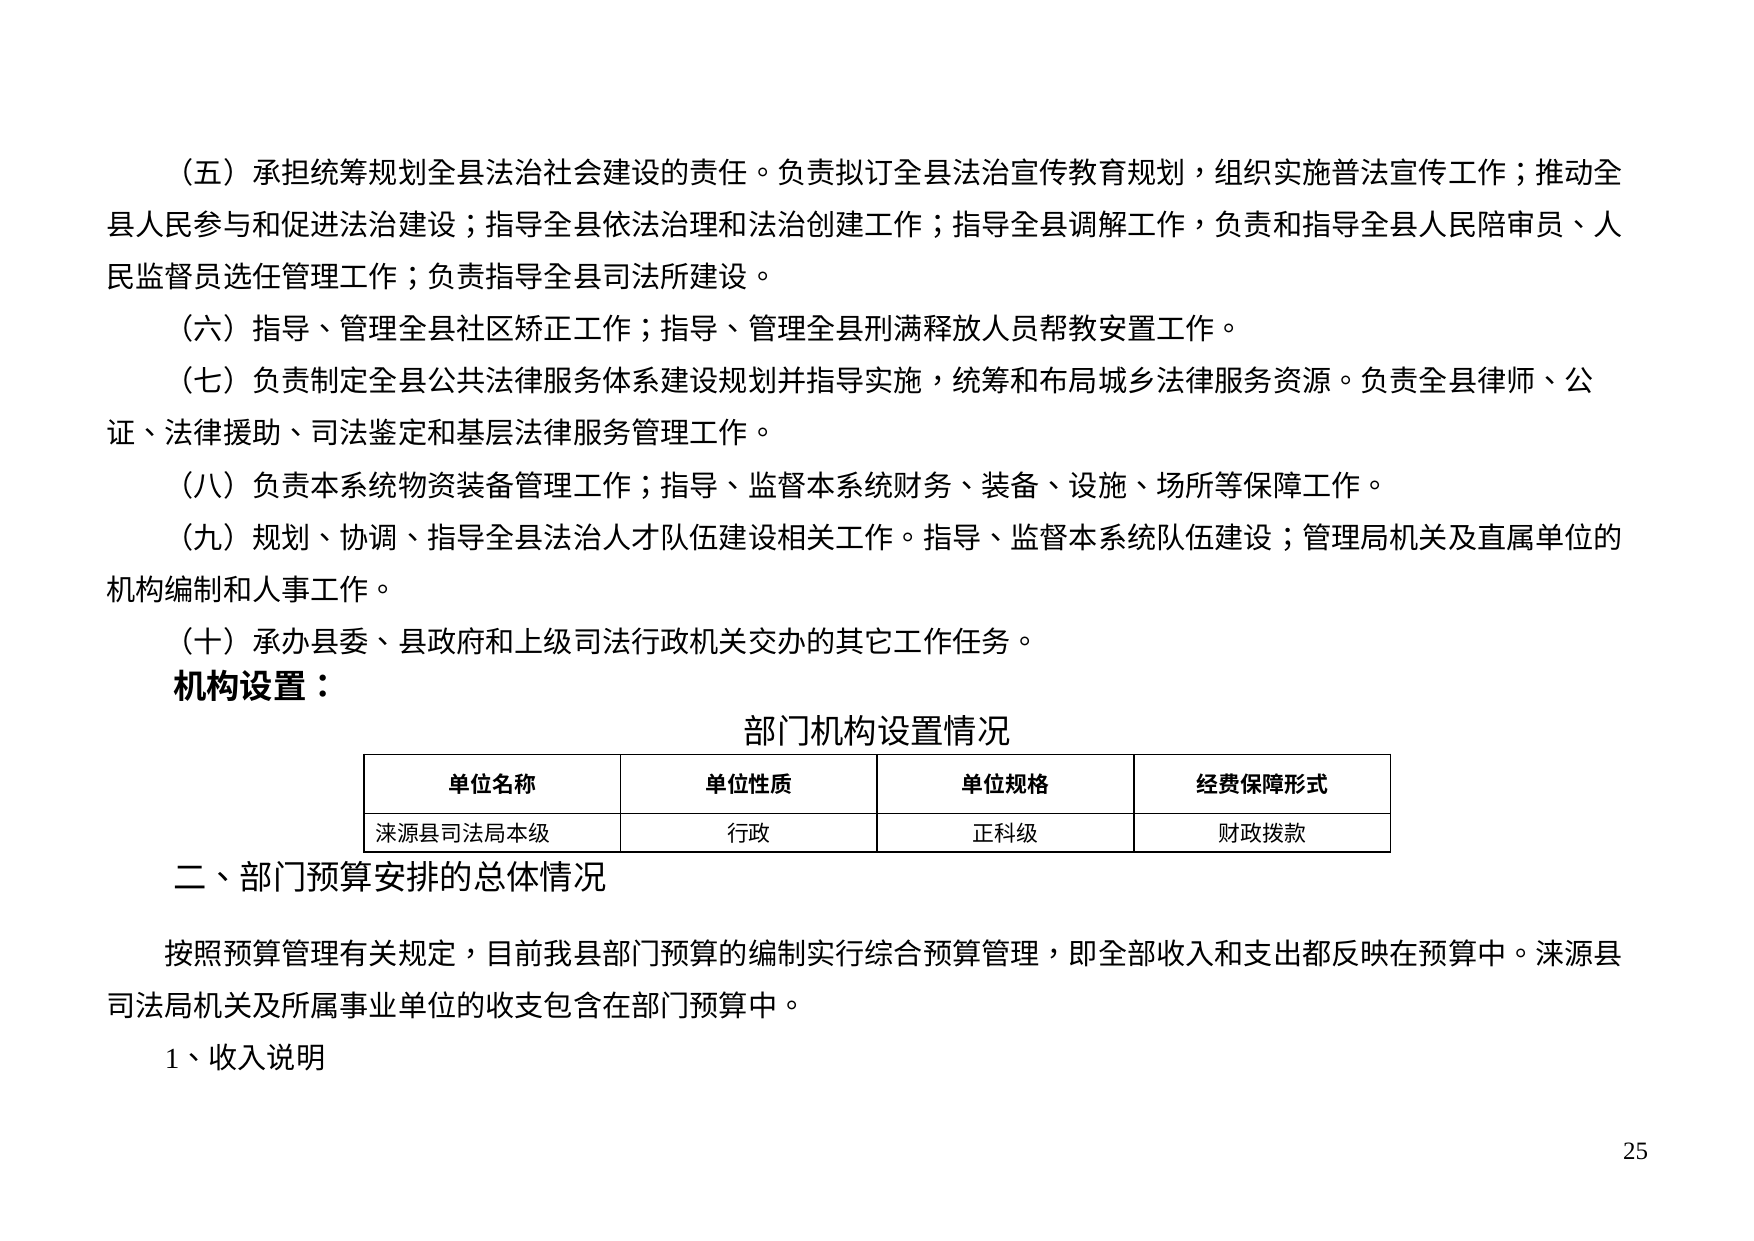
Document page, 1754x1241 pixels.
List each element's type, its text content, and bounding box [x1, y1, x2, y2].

table_cell 涞源县司法局本级 [365, 814, 620, 851]
text （十）承办县委、县政府和上级司法行政机关交办的其它工作任务。 [106, 611, 1648, 663]
text 按照预算管理有关规定，目前我县部门预算的编制实行综合预算管理，即全部收入和支出都反映在预算中。涞源县司法局机关及所属事业单位的收支包含在部门预算中。 [106, 923, 1648, 1027]
table_header 单位名称 [365, 755, 620, 812]
text （六）指导、管理全县社区矫正工作；指导、管理全县刑满释放人员帮教安置工作。 [106, 298, 1648, 350]
text （八）负责本系统物资装备管理工作；指导、监督本系统财务、装备、设施、场所等保障工作。 [106, 454, 1648, 506]
text 1、收入说明 [106, 1027, 1648, 1079]
text （七）负责制定全县公共法律服务体系建设规划并指导实施，统筹和布局城乡法律服务资源。负责全县律师、公证、法律援助、司法鉴定和基层法律服务管理工作。 [106, 350, 1648, 454]
text （九）规划、协调、指导全县法治人才队伍建设相关工作。指导、监督本系统队伍建设；管理局机关及直属单位的机构编制和人事工作。 [106, 506, 1648, 611]
table_cell 行政 [621, 814, 876, 851]
text 二、部门预算安排的总体情况 [106, 853, 1648, 899]
table_cell 正科级 [878, 814, 1133, 851]
table_header 单位性质 [621, 755, 876, 812]
table_cell 财政拨款 [1135, 814, 1390, 851]
text （五）承担统筹规划全县法治社会建设的责任。负责拟订全县法治宣传教育规划，组织实施普法宣传工作；推动全县人民参与和促进法治建设；指导全县依法治理和法治创建工作；指导全县调解工作，负责和指导全县人民陪审员、人民监督员选任管理工作；负责指导全县司法所建设。 [106, 142, 1648, 298]
text 机构设置： [106, 663, 1648, 708]
table_header 经费保障形式 [1135, 755, 1390, 812]
table_header 单位规格 [878, 755, 1133, 812]
text 部门机构设置情况 [106, 708, 1648, 753]
